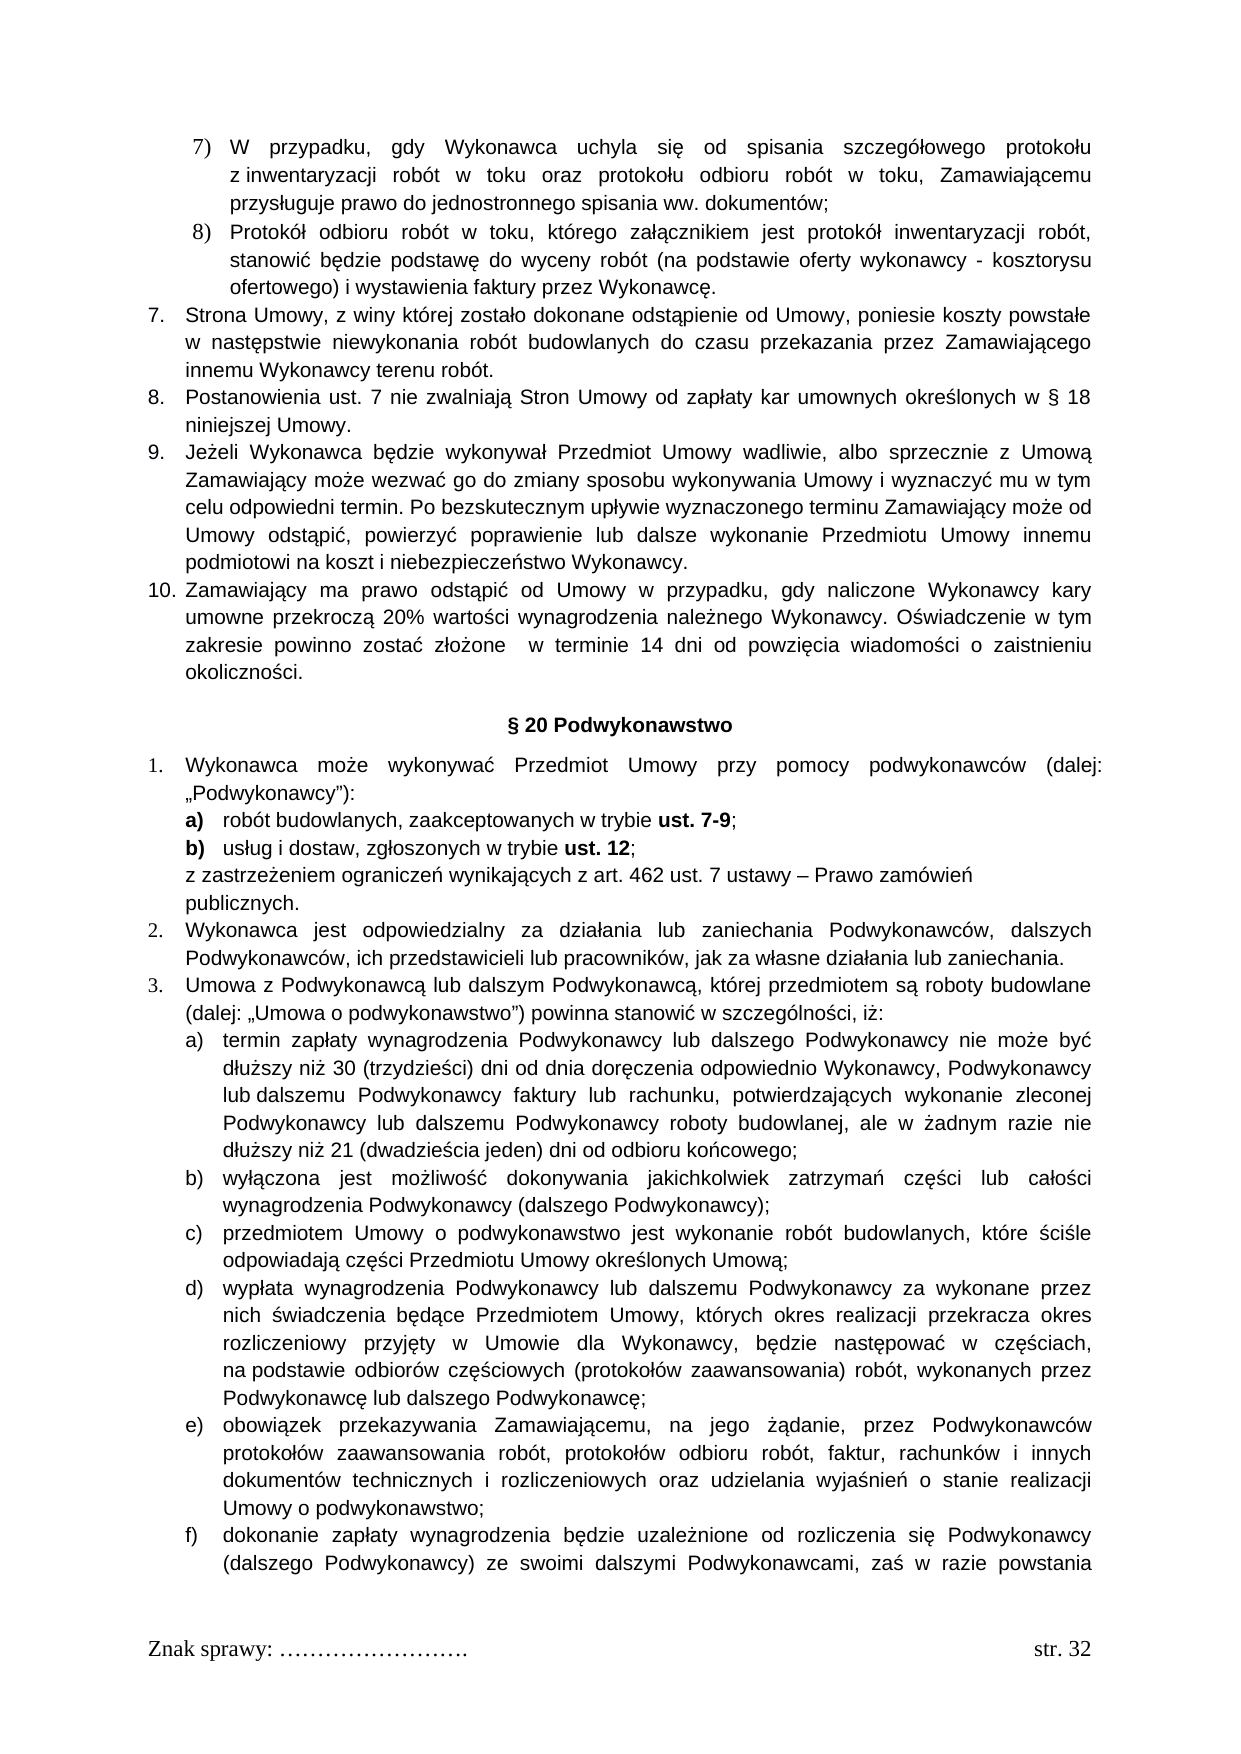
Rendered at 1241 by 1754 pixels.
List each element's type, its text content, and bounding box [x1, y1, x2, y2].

list termin zapłaty wynagrodzenia Podwykonawcy lub dalszego Podwykonawcy nie może być dłuższy niż 30 (trzydzieści) dni od dnia doręczenia odpowiednio Wykonawcy, Podwykonawcy lub dalszemu Podwykonawcy faktury lub rachunku, potwierdzających wykonanie zleconej Podwykonawcy lub dalszemu Podwykonawcy roboty budowlanej, ale w żadnym razie nie dłuższy niż 21 (dwadzieścia jeden) dni od odbioru końcowego; [185, 1028, 1093, 1162]
list W przypadku, gdy Wykonawca uchyla się od spisania szczegółowego protokołu z inwentaryzacji robót w toku oraz protokołu odbioru robót w toku, Zamawiającemu przysługuje prawo do jednostronnego spisania ww. dokumentów; [192, 133, 1093, 214]
list Umowa z Podwykonawcą lub dalszym Podwykonawcą, której przedmiotem są roboty budowlane (dalej: „Umowa o podwykonawstwo”) powinna stanowić w szczególności, iż: [148, 973, 1093, 1025]
list obowiązek przekazywania Zamawiającemu, na jego żądanie, przez Podwykonawców protokołów zaawansowania robót, protokołów odbioru robót, faktur, rachunków i innych dokumentów technicznych i rozliczeniowych oraz udzielania wyjaśnień o stanie realizacji Umowy o podwykonawstwo; [185, 1413, 1093, 1520]
list Strona Umowy, z winy której zostało dokonane odstąpienie od Umowy, poniesie koszty powstałe w następstwie niewykonania robót budowlanych do czasu przekazania przez Zamawiającego innemu Wykonawcy terenu robót. [148, 303, 1093, 382]
list Wykonawca jest odpowiedzialny za działania lub zaniechania Podwykonawców, dalszych Podwykonawców, ich przedstawicieli lub pracowników, jak za własne działania lub zaniechania. [148, 918, 1093, 969]
list Wykonawca może wykonywać Przedmiot Umowy przy pomocy podwykonawców (dalej: „Podwykonawcy”): [148, 753, 1104, 804]
list Zamawiający ma prawo odstąpić od Umowy w przypadku, gdy naliczone Wykonawcy kary umowne przekroczą 20% wartości wynagrodzenia należnego Wykonawcy. Oświadczenie w tym zakresie powinno zostać złożone w terminie 14 dni od powzięcia wiadomości o zaistnieniu okoliczności. [148, 578, 1093, 684]
list Postanowienia ust. 7 nie zwalniają Stron Umowy od zapłaty kar umownych określonych w § 18 niniejszej Umowy. [148, 385, 1093, 437]
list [185, 1523, 1093, 1575]
list przedmiotem Umowy o podwykonawstwo jest wykonanie robót budowlanych, które ściśle odpowiadają części Przedmiotu Umowy określonych Umową; [185, 1221, 1093, 1272]
list Protokół odbioru robót w toku, którego załącznikiem jest protokół inwentaryzacji robót, stanowić będzie podstawę do wyceny robót (na podstawie oferty wykonawcy - kosztorysu ofertowego) i wystawienia faktury przez Wykonawcę. [192, 218, 1093, 299]
list usług i dostaw, zgłoszonych w trybie ust. 12; [185, 835, 1093, 859]
list wyłączona jest możliwość dokonywania jakichkolwiek zatrzymań części lub całości wynagrodzenia Podwykonawcy (dalszego Podwykonawcy); [185, 1166, 1093, 1217]
list robót budowlanych, zaakceptowanych w trybie ust. 7-9; [185, 808, 1093, 832]
list Jeżeli Wykonawca będzie wykonywał Przedmiot Umowy wadliwie, albo sprzecznie z Umową Zamawiający może wezwać go do zmiany sposobu wykonywania Umowy i wyznaczyć mu w tym celu odpowiedni termin. Po bezskutecznym upływie wyznaczonego terminu Zamawiający może od Umowy odstąpić, powierzyć poprawienie lub dalsze wykonanie Przedmiotu Umowy innemu podmiotowi na koszt i niebezpieczeństwo Wykonawcy. [148, 440, 1093, 574]
list wypłata wynagrodzenia Podwykonawcy lub dalszemu Podwykonawcy za wykonane przez nich świadczenia będące Przedmiotem Umowy, których okres realizacji przekracza okres rozliczeniowy przyjęty w Umowie dla Wykonawcy, będzie następować w częściach, na podstawie odbiorów częściowych (protokołów zaawansowania) robót, wykonanych przez Podwykonawcę lub dalszego Podwykonawcę; [185, 1276, 1093, 1410]
text z zastrzeżeniem ograniczeń wynikających z art. 462 ust. 7 ustawy – Prawo zamówień publicznych. [185, 863, 1093, 914]
text § 20 Podwykonawstwo [148, 713, 1093, 737]
